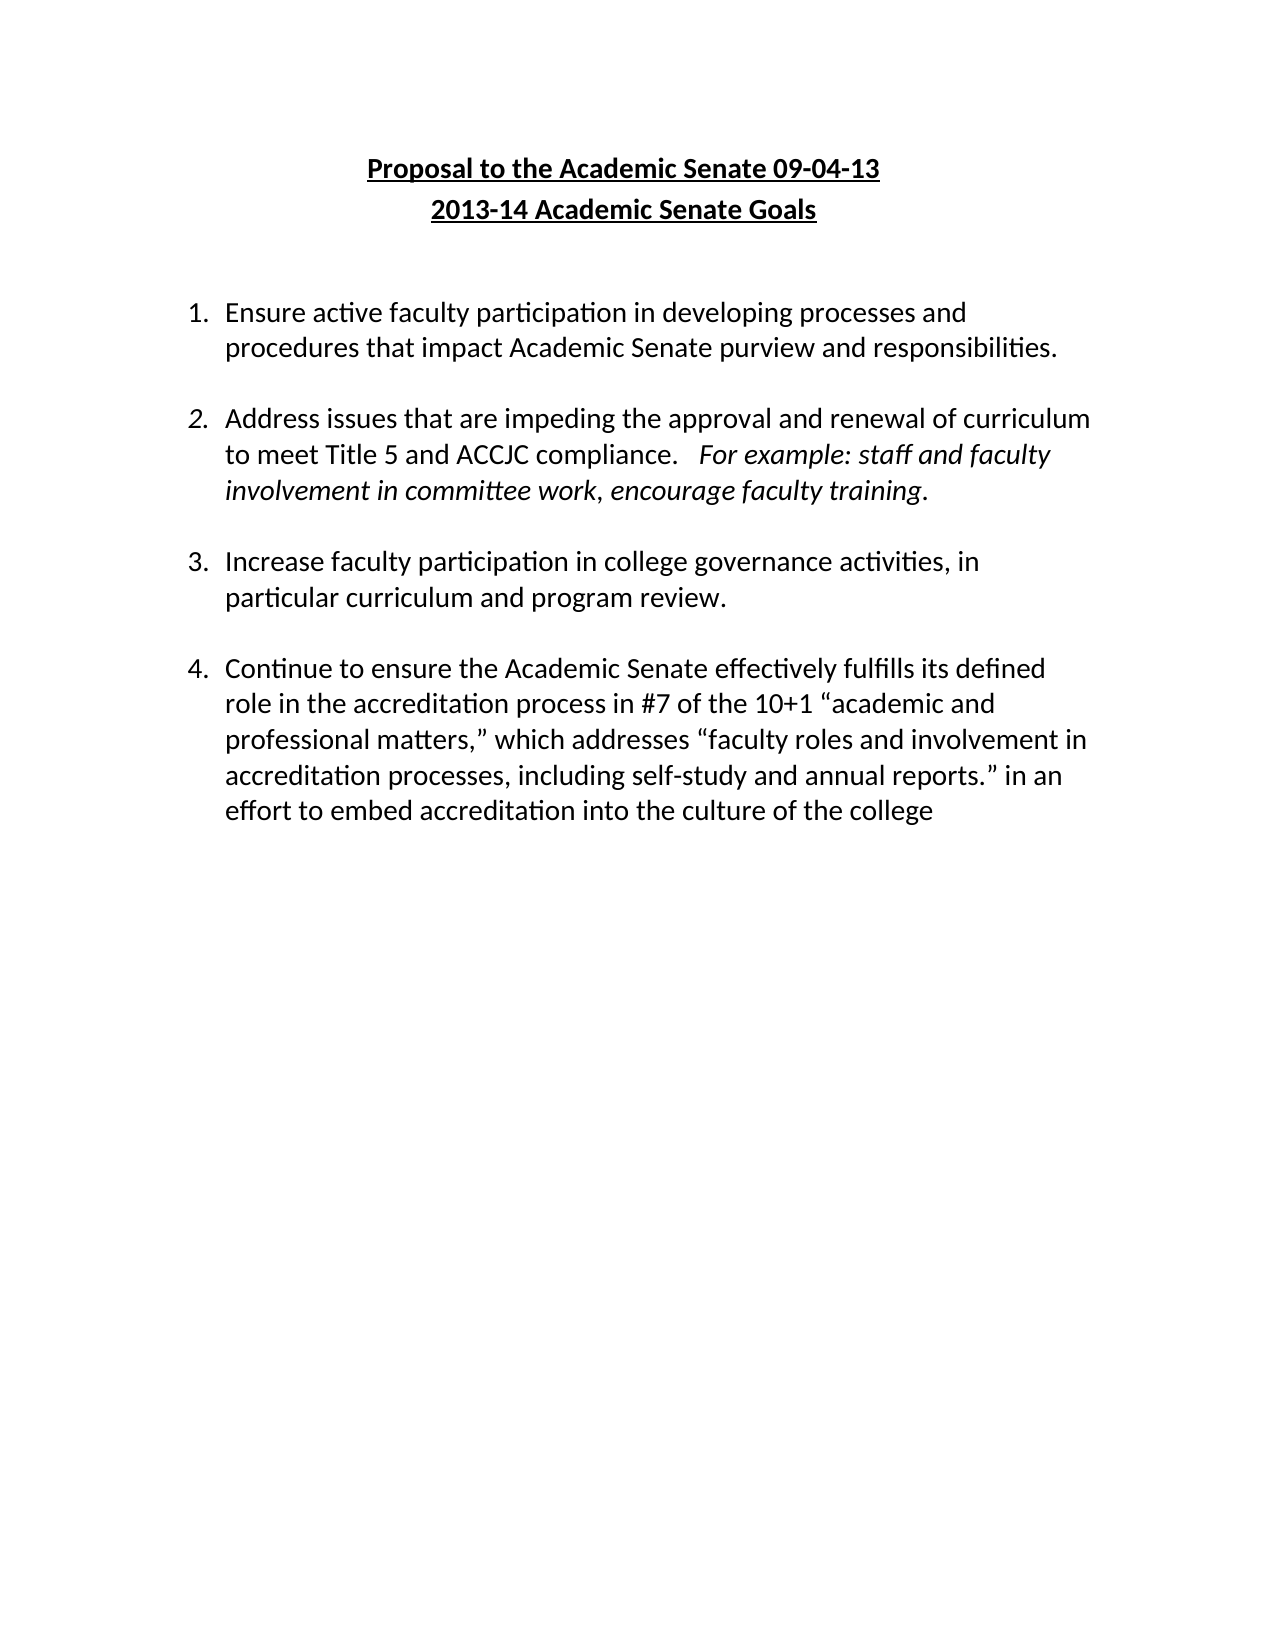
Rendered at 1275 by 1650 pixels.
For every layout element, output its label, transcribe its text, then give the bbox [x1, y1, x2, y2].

list Increase faculty participation in college governance activities, in particular curriculum and program review. [187, 543, 1097, 614]
list Address issues that are impeding the approval and renewal of curriculum to meet Title 5 and ACCJC compliance. For example: staff and faculty involvement in committee work, encourage faculty training. [187, 401, 1097, 507]
list Ensure active faculty participation in developing processes and procedures that impact Academic Senate purview and responsibilities. [187, 294, 1097, 365]
list Proposal to the Academic Senate 09-04-13 [150, 150, 1097, 186]
list Continue to ensure the Academic Senate effectively fulfills its defined role in the accreditation process in #7 of the 10+1 “academic and professional matters,” which addresses “faculty roles and involvement in accreditation processes, including self-study and annual reports.” in an effort to embed accreditation into the culture of the college [187, 650, 1097, 828]
list 2013-14 Academic Senate Goals [150, 191, 1097, 227]
